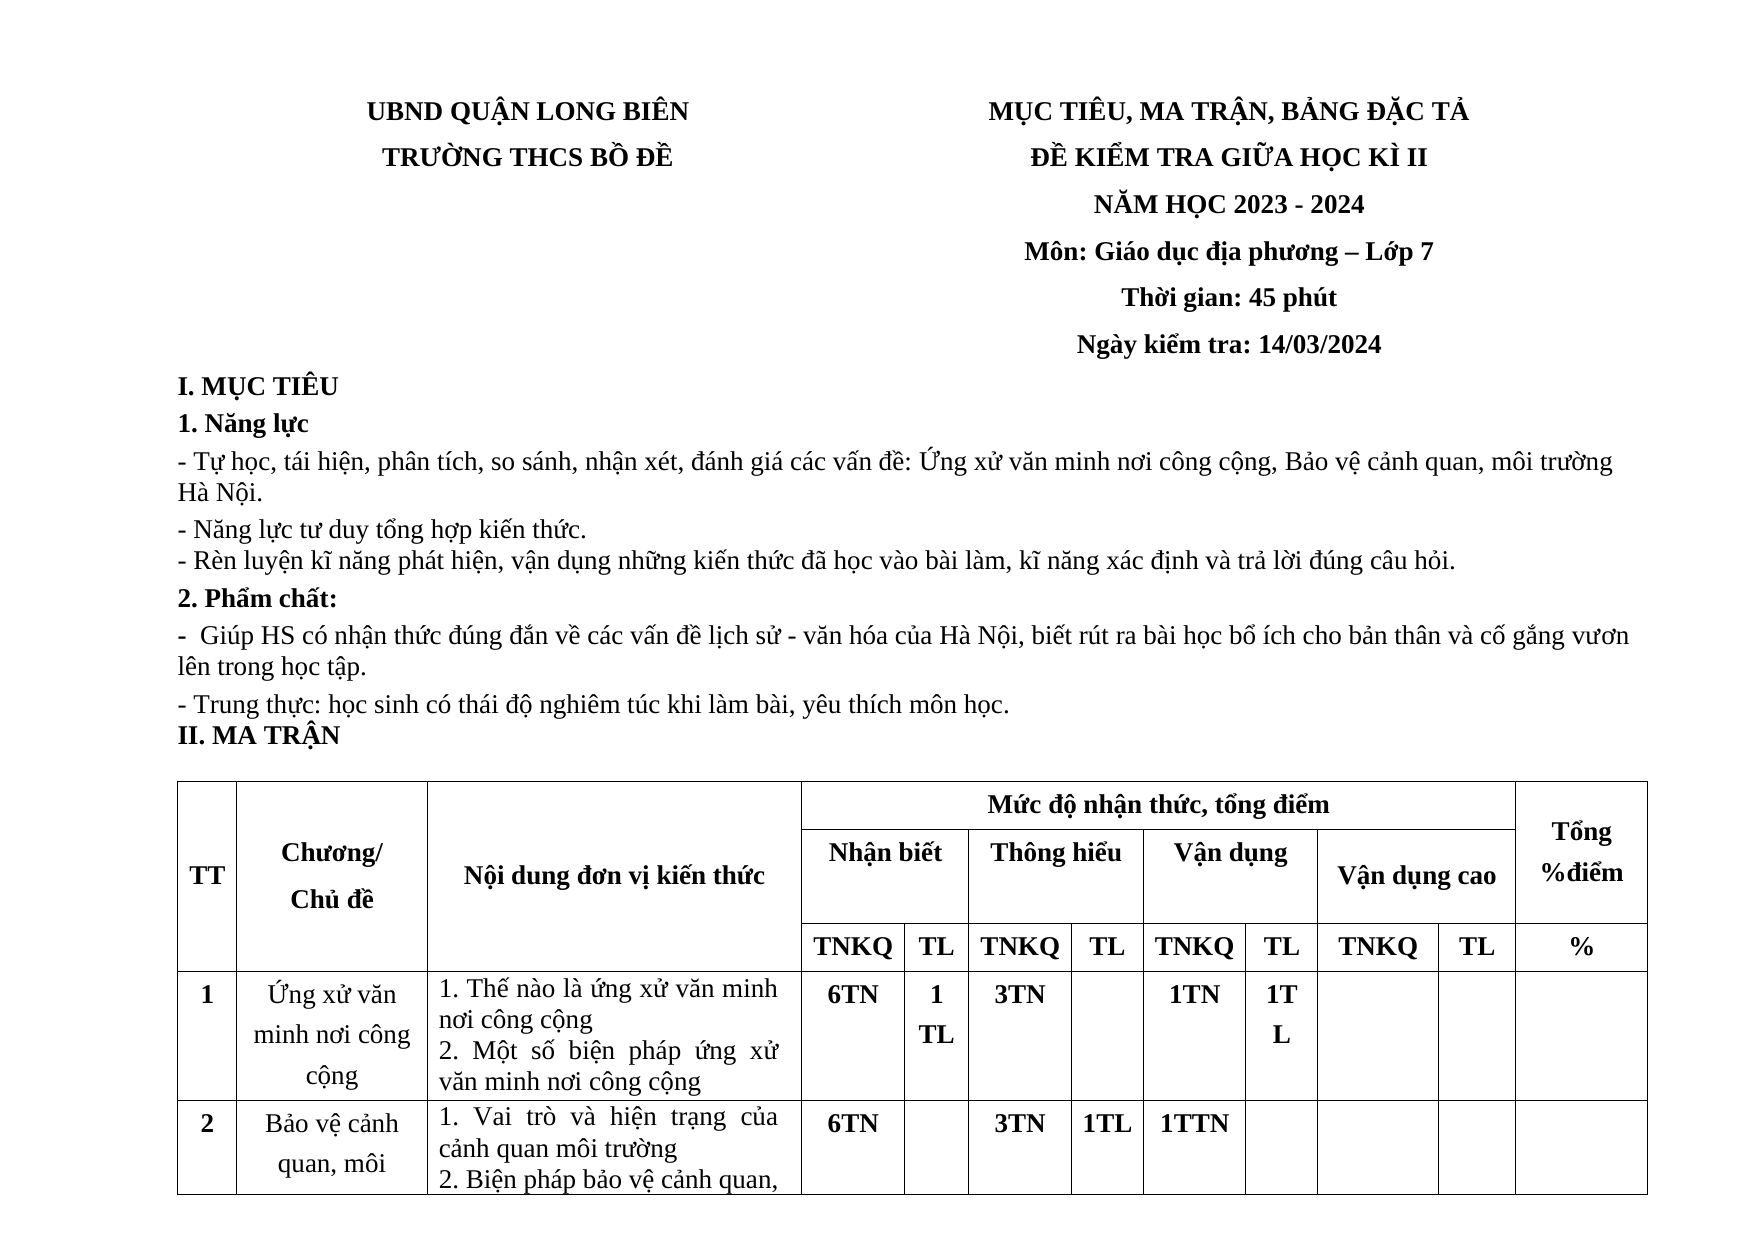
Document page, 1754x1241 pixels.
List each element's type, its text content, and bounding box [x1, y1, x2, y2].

table_cell Nhận biết [802, 830, 968, 923]
table_cell [1318, 972, 1438, 1099]
list - Rèn luyện kĩ năng phát hiện, vận dụng những kiến thức đã học vào bài làm, kĩ năng xác định và trả lời đúng câu hỏi. [177, 544, 1648, 576]
table_cell TL [1072, 924, 1143, 971]
table_cell [1439, 972, 1515, 1099]
table_cell 6TN [802, 1101, 904, 1194]
table_cell TNKQ [969, 924, 1071, 971]
table_cell Vận dụng cao [1318, 830, 1515, 923]
table_cell 3TN [969, 1101, 1071, 1194]
table_header UBND QUẬN LONG BIÊN TRƯỜNG THCS BỒ ĐỀ [177, 89, 878, 364]
text I. MỤC TIÊU [177, 370, 1648, 401]
table_cell 1 [178, 972, 236, 1099]
text 1. Năng lực [177, 407, 1648, 438]
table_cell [428, 1101, 801, 1194]
table_cell 1TN [1144, 972, 1245, 1099]
table_cell TNKQ [1144, 924, 1245, 971]
table_cell 1TL [1246, 972, 1317, 1099]
table_cell Ứng xử văn minh nơi công cộng [237, 972, 427, 1099]
table_header Tổng %điểm [1516, 782, 1647, 923]
table_cell TL [905, 924, 968, 971]
table_cell 1TL [1072, 1101, 1143, 1194]
table_header Nội dung đơn vị kiến thức [428, 782, 801, 971]
list - Trung thực: học sinh có thái độ nghiêm túc khi làm bài, yêu thích môn học. [177, 688, 1648, 719]
table_cell [905, 1101, 968, 1194]
table_cell 1TTN [1144, 1101, 1245, 1194]
table_cell 6TN [802, 972, 904, 1099]
table_header Mức độ nhận thức, tổng điểm [802, 782, 1515, 829]
text - Giúp HS có nhận thức đúng đắn về các vấn đề lịch sử - văn hóa của Hà Nội, biết rút ra bài học bổ ích cho bản thân và cố gắng vươn lên trong học tập. [177, 619, 1648, 681]
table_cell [237, 1101, 427, 1194]
table_cell 3TN [969, 972, 1071, 1099]
table_cell TL [1246, 924, 1317, 971]
table_header MỤC TIÊU, MA TRẬN, BẢNG ĐẶC TẢ ĐỀ KIỂM TRA GIỮA HỌC KÌ II NĂM HỌC 2023 - 2024 Môn: Giáo dục địa phương – Lớp 7 Thời gian: 45 phút Ngày kiểm tra: 14/03/2024 [878, 89, 1580, 364]
text - Tự học, tái hiện, phân tích, so sánh, nhận xét, đánh giá các vấn đề: Ứng xử văn minh nơi công cộng, Bảo vệ cảnh quan, môi trường Hà Nội. [177, 445, 1648, 507]
list - Năng lực tư duy tổng hợp kiến thức. [177, 513, 1648, 544]
table_cell [1439, 1101, 1515, 1194]
table_cell TL [1439, 924, 1515, 971]
table_cell TNKQ [1318, 924, 1438, 971]
table_header Chương/ Chủ đề [237, 782, 427, 971]
table_cell [1072, 972, 1143, 1099]
table_cell [1516, 1101, 1647, 1194]
text 2. Phẩm chất: [177, 582, 1648, 613]
table_header TT [178, 782, 236, 971]
table_cell [1246, 1101, 1317, 1194]
table_cell 2 [178, 1101, 236, 1194]
table_cell 1 TL [905, 972, 968, 1099]
table_cell 1. Thế nào là ứng xử văn minh nơi công cộng 2. Một số biện pháp ứng xử văn minh nơi công cộng [428, 972, 801, 1099]
table_cell Vận dụng [1144, 830, 1317, 923]
text II. MA TRẬN [177, 719, 1648, 750]
table_cell Thông hiểu [969, 830, 1143, 923]
table_cell TNKQ [802, 924, 904, 971]
table_cell [1516, 972, 1647, 1099]
table_cell [1318, 1101, 1438, 1194]
table_cell % [1516, 924, 1647, 971]
